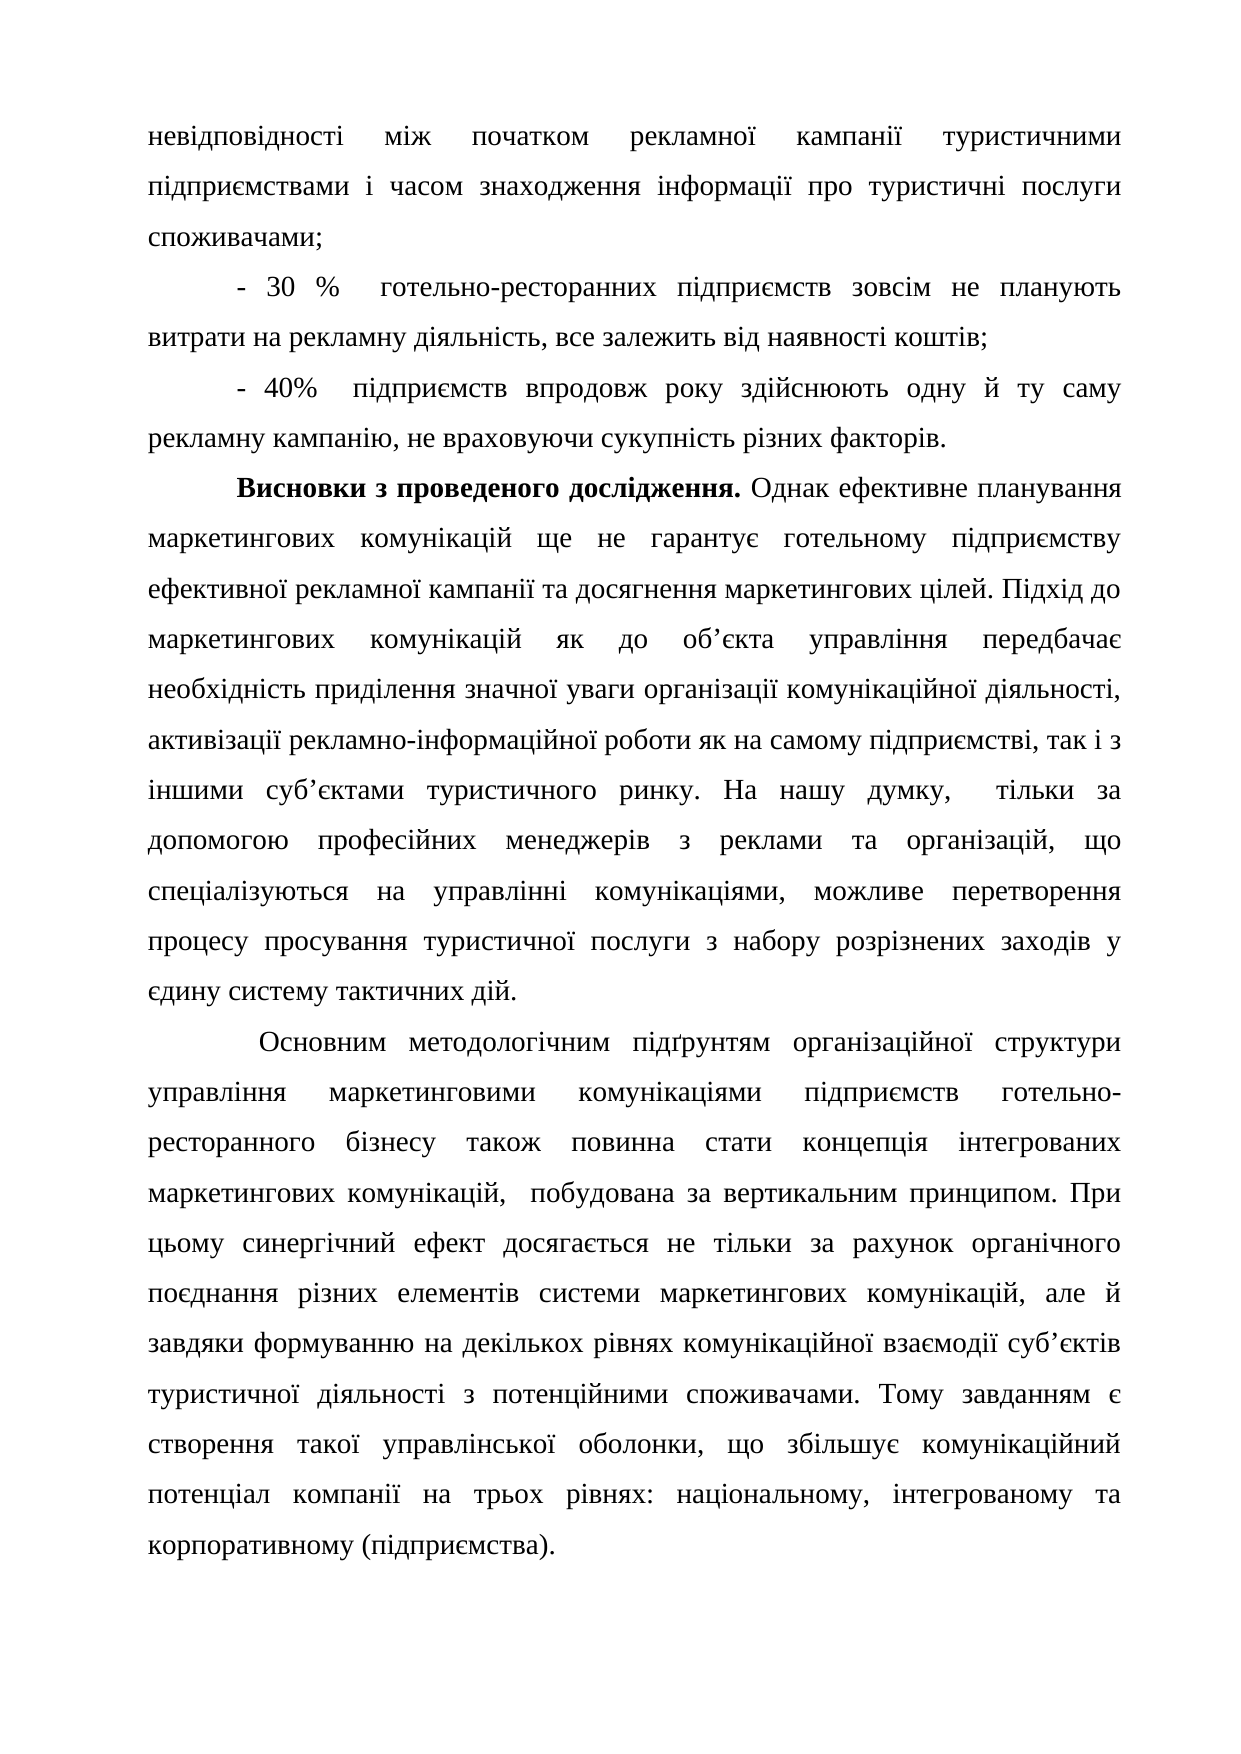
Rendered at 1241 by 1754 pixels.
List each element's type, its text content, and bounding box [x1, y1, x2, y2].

text - 40% підприємств впродовж року здійснюють одну й ту саму рекламну кампанію, не враховуючи сукупність різних факторів. [148, 370, 1122, 453]
text Основним методологічним підґрунтям організаційної структури управління маркетинговими комунікаціями підприємств готельно-ресторанного бізнесу також повинна стати концепція інтегрованих маркетингових комунікацій, побудована за вертикальним принципом. При цьому синергічний ефект досягається не тільки за рахунок органічного поєднання різних елементів системи маркетингових комунікацій, але й завдяки формуванню на декількох рівнях комунікаційної взаємодії суб’єктів туристичної діяльності з потенційними споживачами. Тому завданням є створення такої управлінської оболонки, що збільшує комунікаційний потенціал компанії на трьох рівнях: національному, інтегрованому та корпоративному (підприємства). [148, 1024, 1122, 1560]
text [148, 118, 1122, 252]
text Висновки з проведеного дослідження. Однак ефективне планування маркетингових комунікацій ще не гарантує готельному підприємству ефективної рекламної кампанії та досягнення маркетингових цілей. Підхід до маркетингових комунікацій як до об’єкта управління передбачає необхідність приділення значної уваги організації комунікаційної діяльності, активізації рекламно-інформаційної роботи як на самому підприємстві, так і з іншими суб’єктами туристичного ринку. На нашу думку, тільки за допомогою професійних менеджерів з реклами та організацій, що спеціалізуються на управлінні комунікаціями, можливе перетворення процесу просування туристичної послуги з набору розрізнених заходів у єдину систему тактичних дій. [148, 470, 1122, 1007]
text - 30 % готельно-ресторанних підприємств зовсім не планують витрати на рекламну діяльність, все залежить від наявності коштів; [148, 269, 1122, 353]
